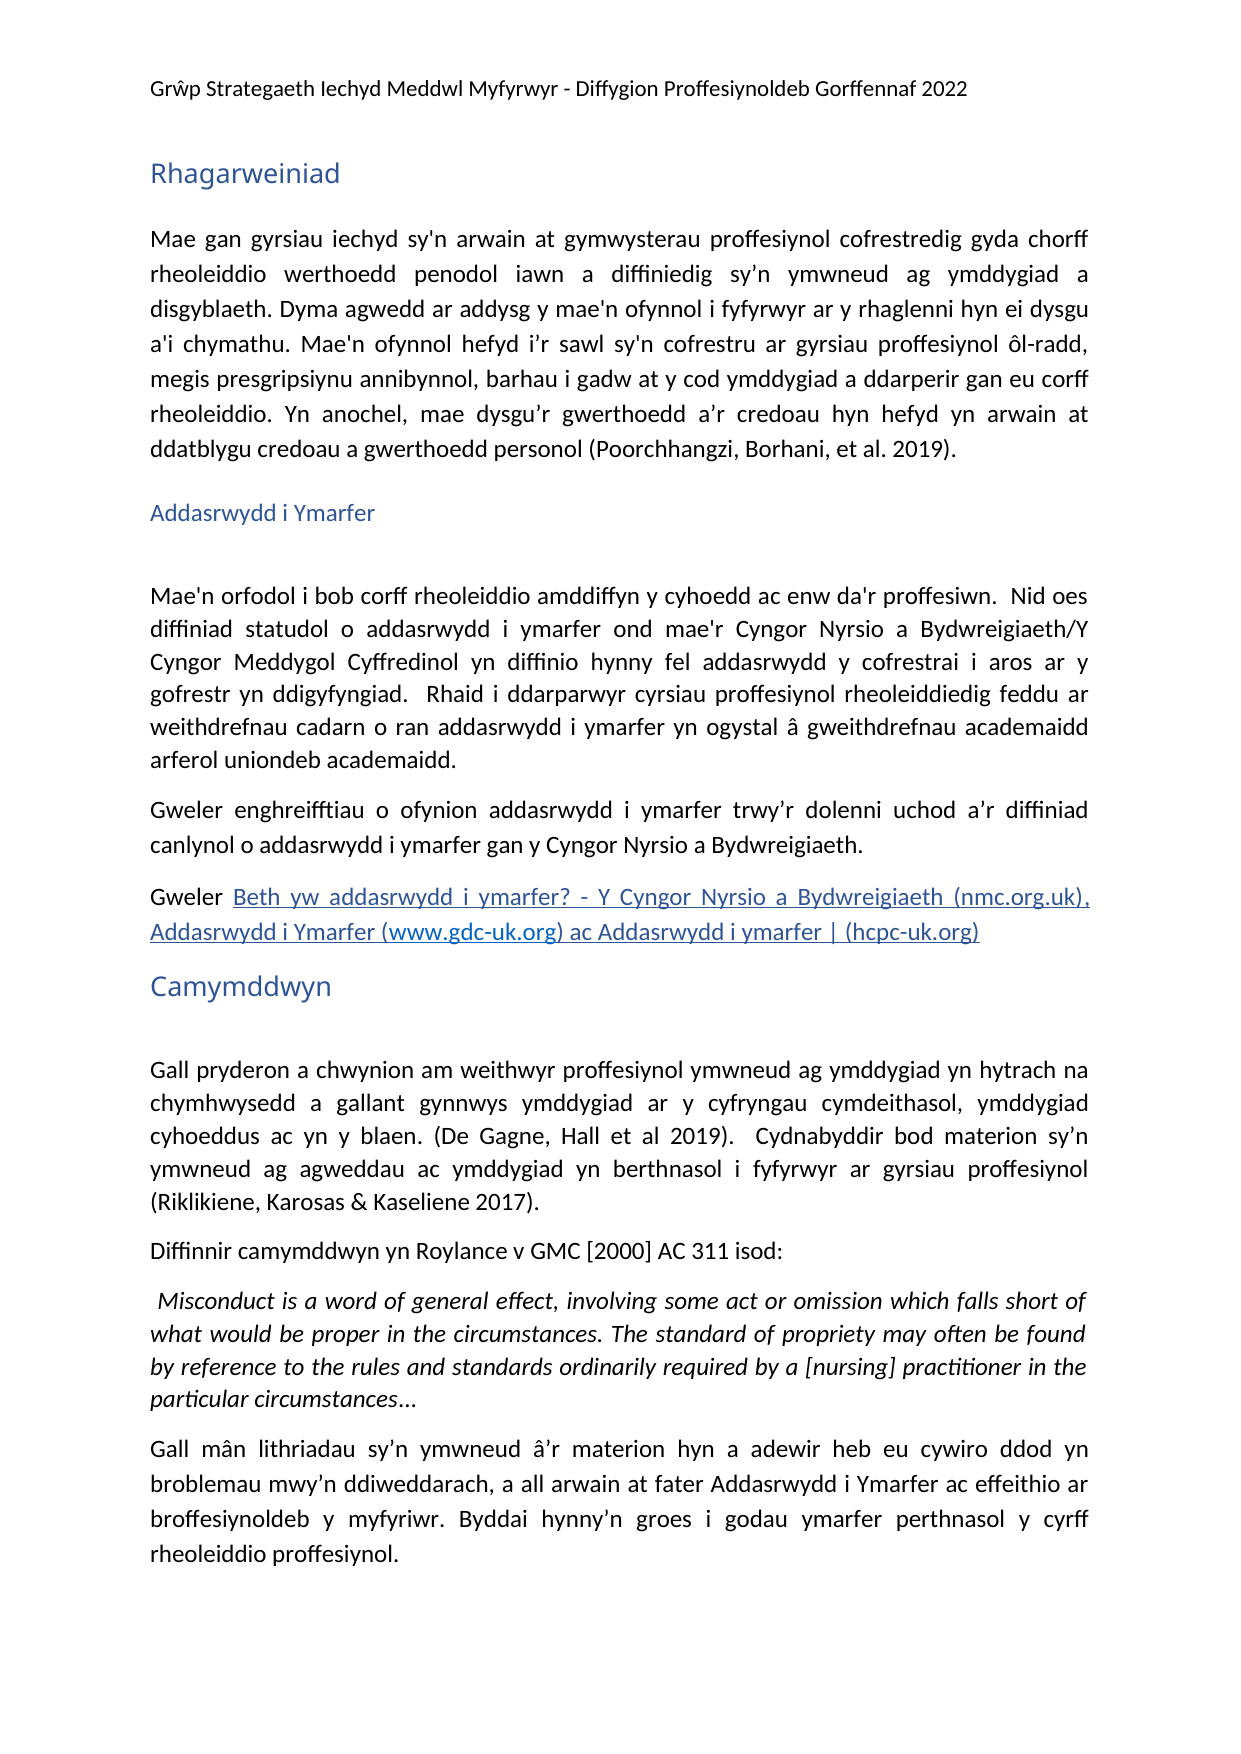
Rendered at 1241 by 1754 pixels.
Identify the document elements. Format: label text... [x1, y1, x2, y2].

text Diffinnir camymddwyn yn Roylance v GMC [2000] AC 311 isod: [150, 1235, 1090, 1266]
text Mae gan gyrsiau iechyd sy'n arwain at gymwysterau proffesiynol cofrestredig gyda chorff rheoleiddio werthoedd penodol iawn a diffiniedig sy’n ymwneud ag ymddygiad a disgyblaeth. Dyma agwedd ar addysg y mae'n ofynnol i fyfyrwyr ar y rhaglenni hyn ei dysgu a'i chymathu. Mae'n ofynnol hefyd i’r sawl sy'n cofrestru ar gyrsiau proffesiynol ôl-radd, megis presgripsiynu annibynnol, barhau i gadw at y cod ymddygiad a ddarperir gan eu corff rheoleiddio. Yn anochel, mae dysgu’r gwerthoedd a’r credoau hyn hefyd yn arwain at ddatblygu credoau a gwerthoedd personol (Poorchhangzi, Borhani, et al. 2019). [150, 223, 1090, 464]
subtitle Camymddwyn [150, 967, 1090, 1004]
text Gall mân lithriadau sy’n ymwneud â’r materion hyn a adewir heb eu cywiro ddod yn broblemau mwy’n ddiweddarach, a all arwain at fater Addasrwydd i Ymarfer ac effeithio ar broffesiynoldeb y myfyriwr. Byddai hynny’n groes i godau ymarfer perthnasol y cyrff rheoleiddio proffesiynol. [150, 1433, 1090, 1569]
subtitle Addasrwydd i Ymarfer [150, 497, 1090, 528]
text Gall pryderon a chwynion am weithwyr proffesiynol ymwneud ag ymddygiad yn hytrach na chymhwysedd a gallant gynnwys ymddygiad ar y cyfryngau cymdeithasol, ymddygiad cyhoeddus ac yn y blaen. (De Gagne, Hall et al 2019). Cydnabyddir bod materion sy’n ymwneud ag agweddau ac ymddygiad yn berthnasol i fyfyrwyr ar gyrsiau proffesiynol (Riklikiene, Karosas & Kaseliene 2017). [150, 1054, 1090, 1216]
text Gweler Beth yw addasrwydd i ymarfer? - Y Cyngor Nyrsio a Bydwreigiaeth (nmc.org.uk), Addasrwydd i Ymarfer (www.gdc-uk.org) ac Addasrwydd i ymarfer | (hcpc-uk.org) [150, 881, 1090, 946]
text Mae'n orfodol i bob corff rheoleiddio amddiffyn y cyhoedd ac enw da'r proffesiwn. Nid oes diffiniad statudol o addasrwydd i ymarfer ond mae'r Cyngor Nyrsio a Bydwreigiaeth/Y Cyngor Meddygol Cyffredinol yn diffinio hynny fel addasrwydd y cofrestrai i aros ar y gofrestr yn ddigyfyngiad. Rhaid i ddarparwyr cyrsiau proffesiynol rheoleiddiedig feddu ar weithdrefnau cadarn o ran addasrwydd i ymarfer yn ogystal â gweithdrefnau academaidd arferol uniondeb academaidd. [150, 580, 1090, 775]
subtitle Rhagarweiniad [150, 154, 1090, 191]
text Gweler enghreifftiau o ofynion addasrwydd i ymarfer trwy’r dolenni uchod a’r diffiniad canlynol o addasrwydd i ymarfer gan y Cyngor Nyrsio a Bydwreigiaeth. [150, 794, 1090, 859]
text Misconduct is a word of general effect, involving some act or omission which falls short of what would be proper in the circumstances. The standard of propriety may often be found by reference to the rules and standards ordinarily required by a [nursing] practitioner in the particular circumstances... [150, 1285, 1090, 1414]
